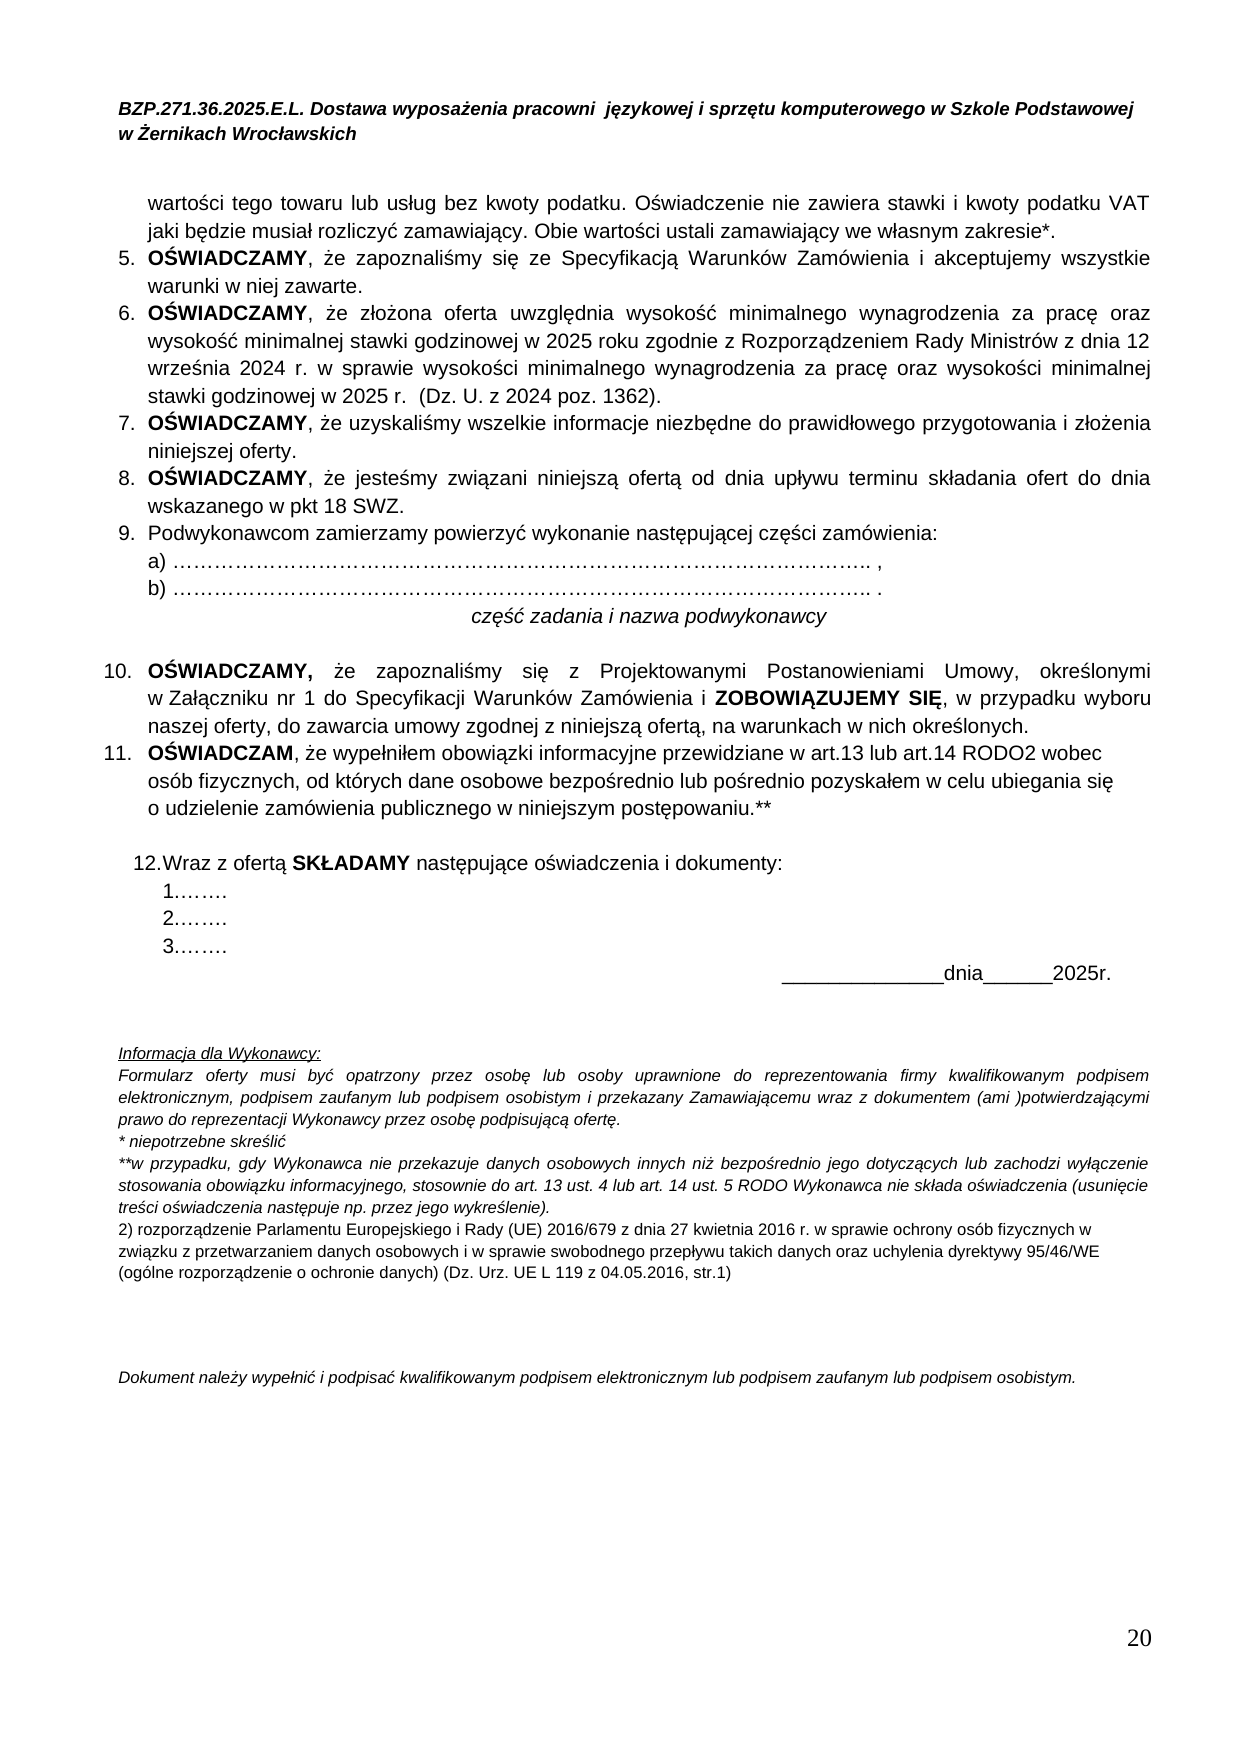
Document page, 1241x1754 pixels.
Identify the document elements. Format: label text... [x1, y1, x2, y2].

text część zadania i nazwa podwykonawcy [118, 603, 1152, 627]
text 2) rozporządzenie Parlamentu Europejskiego i Rady (UE) 2016/679 z dnia 27 kwietnia 2016 r. w sprawie ochrony osób fizycznych w związku z przetwarzaniem danych osobowych i w sprawie swobodnego przepływu takich danych oraz uchylenia dyrektywy 95/46/WE (ogólne rozporządzenie o ochronie danych) (Dz. Urz. UE L 119 z 04.05.2016, str.1) [118, 1219, 1152, 1282]
list OŚWIADCZAMY, że uzyskaliśmy wszelkie informacje niezbędne do prawidłowego przygotowania i złożenia niniejszej oferty. [118, 411, 1152, 462]
text 2.……. [118, 906, 1152, 930]
text **w przypadku, gdy Wykonawca nie przekazuje danych osobowych innych niż bezpośrednio jego dotyczących lub zachodzi wyłączenie stosowania obowiązku informacyjnego, stosownie do art. 13 ust. 4 lub art. 14 ust. 5 RODO Wykonawca nie składa oświadczenia (usunięcie treści oświadczenia następuje np. przez jego wykreślenie). [118, 1153, 1152, 1217]
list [118, 191, 1152, 242]
text a) ……………………………………………………………………………………….. , [118, 548, 1152, 572]
list OŚWIADCZAMY, że złożona oferta uwzględnia wysokość minimalnego wynagrodzenia za pracę oraz wysokość minimalnej stawki godzinowej w 2025 roku zgodnie z Rozporządzeniem Rady Ministrów z dnia 12 września 2024 r. w sprawie wysokości minimalnego wynagrodzenia za pracę oraz wysokości minimalnej stawki godzinowej w 2025 r. (Dz. U. z 2024 poz. 1362). [118, 301, 1152, 407]
list OŚWIADCZAM, że wypełniłem obowiązki informacyjne przewidziane w art.13 lub art.14 RODO2 wobec osób fizycznych, od których dane osobowe bezpośrednio lub pośrednio pozyskałem w celu ubiegania się o udzielenie zamówienia publicznego w niniejszym postępowaniu.** [103, 741, 1152, 820]
list Podwykonawcom zamierzamy powierzyć wykonanie następującej części zamówienia: [118, 521, 1152, 545]
text ______________dnia______2025r. [708, 961, 1152, 985]
text 3.……. [118, 933, 1152, 957]
text * niepotrzebne skreślić [118, 1131, 1152, 1151]
list OŚWIADCZAMY, że zapoznaliśmy się ze Specyfikacją Warunków Zamówienia i akceptujemy wszystkie warunki w niej zawarte. [118, 246, 1152, 297]
list Wraz z ofertą SKŁADAMY następujące oświadczenia i dokumenty: [133, 851, 1152, 875]
text b) ……………………………………………………………………………………….. . [118, 576, 1152, 600]
text Formularz oferty musi być opatrzony przez osobę lub osoby uprawnione do reprezentowania firmy kwalifikowanym podpisem elektronicznym, podpisem zaufanym lub podpisem osobistym i przekazany Zamawiającemu wraz z dokumentem (ami )potwierdzającymi prawo do reprezentacji Wykonawcy przez osobę podpisującą ofertę. [118, 1066, 1152, 1129]
text Dokument należy wypełnić i podpisać kwalifikowanym podpisem elektronicznym lub podpisem zaufanym lub podpisem osobistym. [118, 1368, 1152, 1387]
list OŚWIADCZAMY, że jesteśmy związani niniejszą ofertą od dnia upływu terminu składania ofert do dnia wskazanego w pkt 18 SWZ. [118, 466, 1152, 517]
text 1.……. [148, 878, 1152, 902]
text Informacja dla Wykonawcy: [118, 1043, 1152, 1063]
list OŚWIADCZAMY, że zapoznaliśmy się z Projektowanymi Postanowieniami Umowy, określonymi w Załączniku nr 1 do Specyfikacji Warunków Zamówienia i ZOBOWIĄZUJEMY SIĘ, w przypadku wyboru naszej oferty, do zawarcia umowy zgodnej z niniejszą ofertą, na warunkach w nich określonych. [103, 658, 1152, 737]
